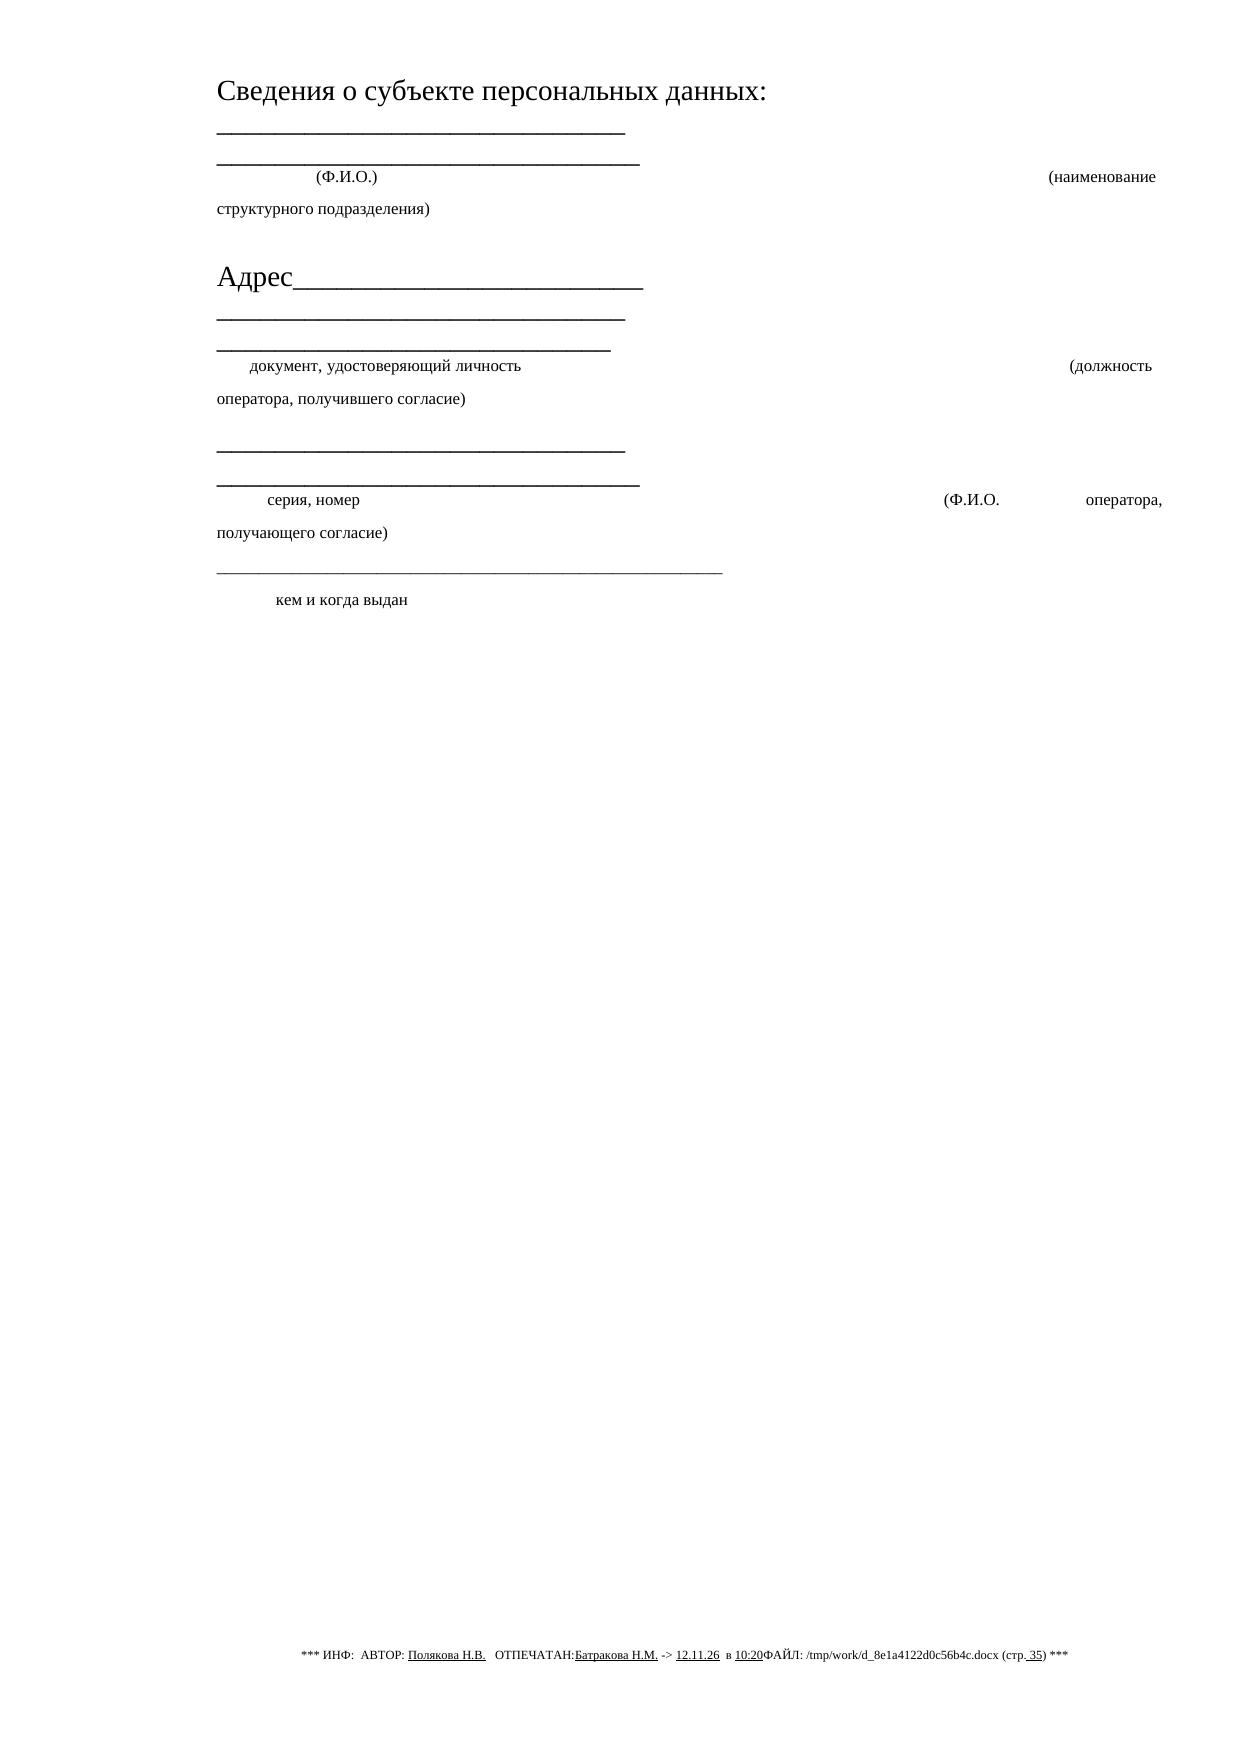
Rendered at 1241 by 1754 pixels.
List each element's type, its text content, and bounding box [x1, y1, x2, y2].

text Сведения о субъекте персональных данных: [217, 75, 1162, 106]
text Адрес________________________ [217, 232, 1162, 292]
text ____________________________ _____________________________ [217, 106, 1162, 169]
text ____________________________ _____________________________ [217, 422, 1162, 489]
text документ, удостоверяющий личность (должность оператора, получившего согласие) [217, 355, 1162, 422]
text (Ф.И.О.) (наименование структурного подразделения) [217, 169, 1162, 232]
text ____________________________ ___________________________ [217, 292, 1162, 355]
text кем и когда выдан [217, 590, 1162, 624]
text ____________________________________________________________ [217, 557, 1162, 590]
text серия, номер (Ф.И.О. оператора, получающего согласие) [217, 489, 1162, 557]
